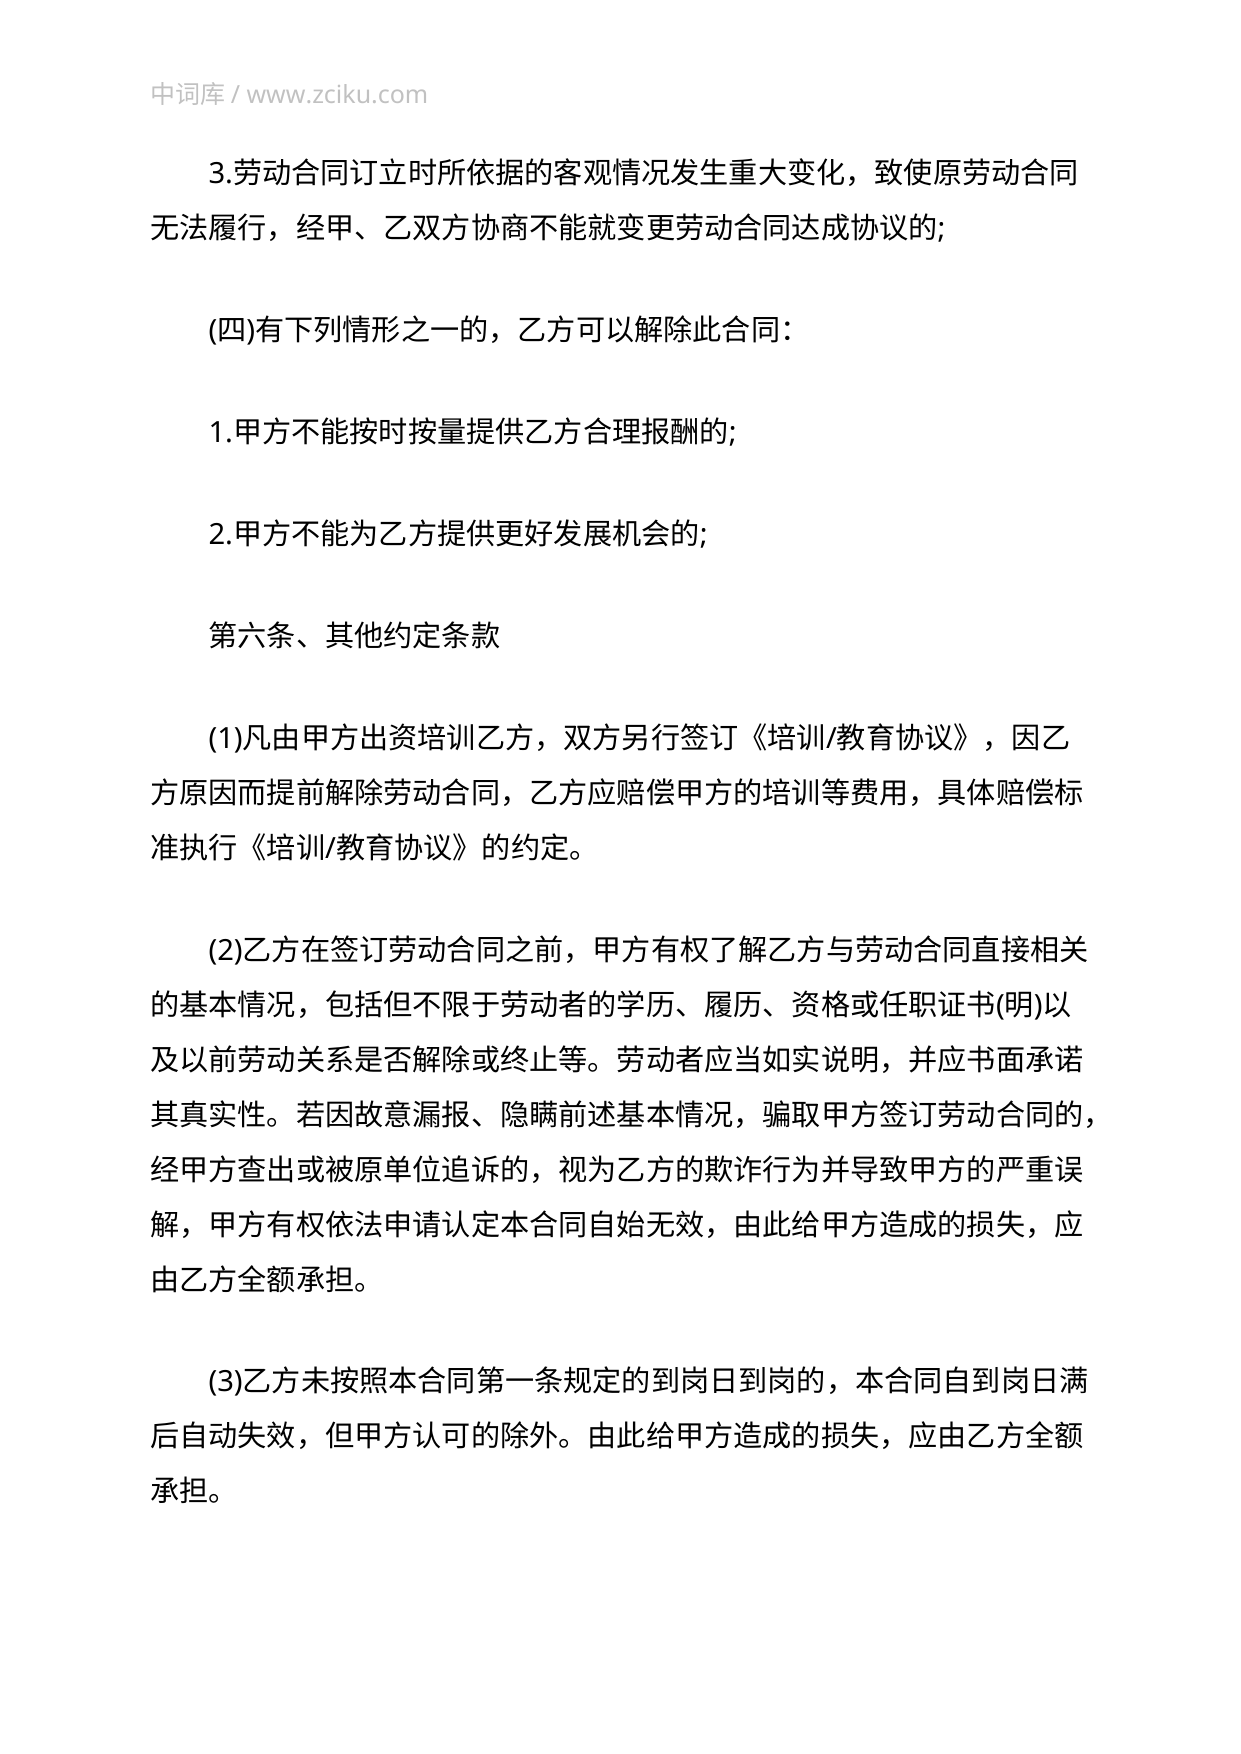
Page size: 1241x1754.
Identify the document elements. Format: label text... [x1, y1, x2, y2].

text (3)乙方未按照本合同第一条规定的到岗日到岗的，本合同自到岗日满后自动失效，但甲方认可的除外。由此给甲方造成的损失，应由乙方全额承担。 [150, 1358, 1090, 1510]
text 3.劳动合同订立时所依据的客观情况发生重大变化，致使原劳动合同无法履行，经甲、乙双方协商不能就变更劳动合同达成协议的; [150, 150, 1090, 247]
text (1)凡由甲方出资培训乙方，双方另行签订《培训/教育协议》，因乙方原因而提前解除劳动合同，乙方应赔偿甲方的培训等费用，具体赔偿标准执行《培训/教育协议》的约定。 [150, 715, 1090, 867]
text (四)有下列情形之一的，乙方可以解除此合同： [150, 307, 1090, 349]
text (2)乙方在签订劳动合同之前，甲方有权了解乙方与劳动合同直接相关的基本情况，包括但不限于劳动者的学历、履历、资格或任职证书(明)以及以前劳动关系是否解除或终止等。劳动者应当如实说明，并应书面承诺其真实性。若因故意漏报、隐瞒前述基本情况，骗取甲方签订劳动合同的，经甲方查出或被原单位追诉的，视为乙方的欺诈行为并导致甲方的严重误解，甲方有权依法申请认定本合同自始无效，由此给甲方造成的损失，应由乙方全额承担。 [150, 927, 1090, 1298]
text 第六条、其他约定条款 [150, 613, 1090, 655]
text 1.甲方不能按时按量提供乙方合理报酬的; [150, 409, 1090, 451]
text 2.甲方不能为乙方提供更好发展机会的; [150, 511, 1090, 553]
